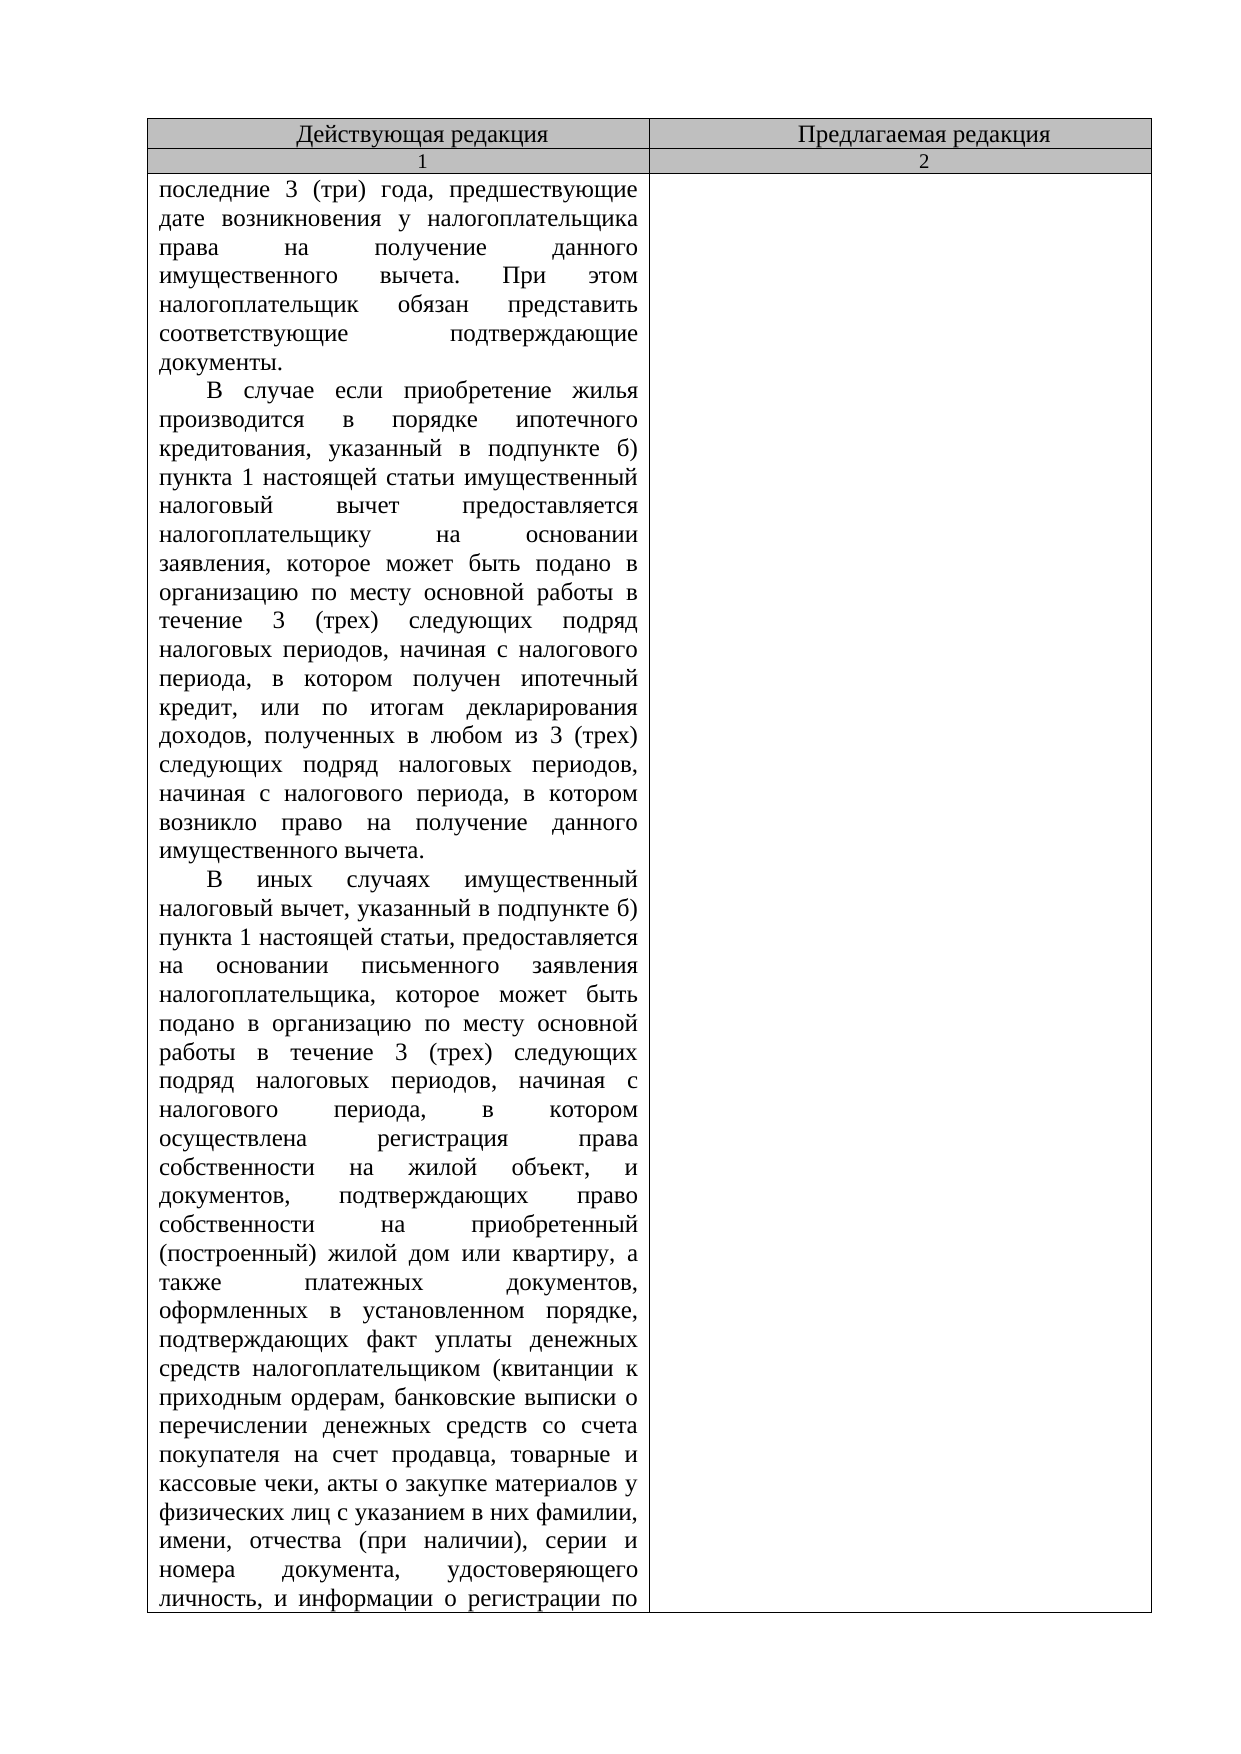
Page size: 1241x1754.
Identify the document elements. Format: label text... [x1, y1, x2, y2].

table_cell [650, 174, 1151, 1612]
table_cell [148, 174, 649, 1612]
table_header Действующая редакция [148, 119, 649, 148]
table_cell 1 [148, 149, 649, 173]
table_cell 2 [650, 149, 1151, 173]
table_header Предлагаемая редакция [650, 119, 1151, 148]
